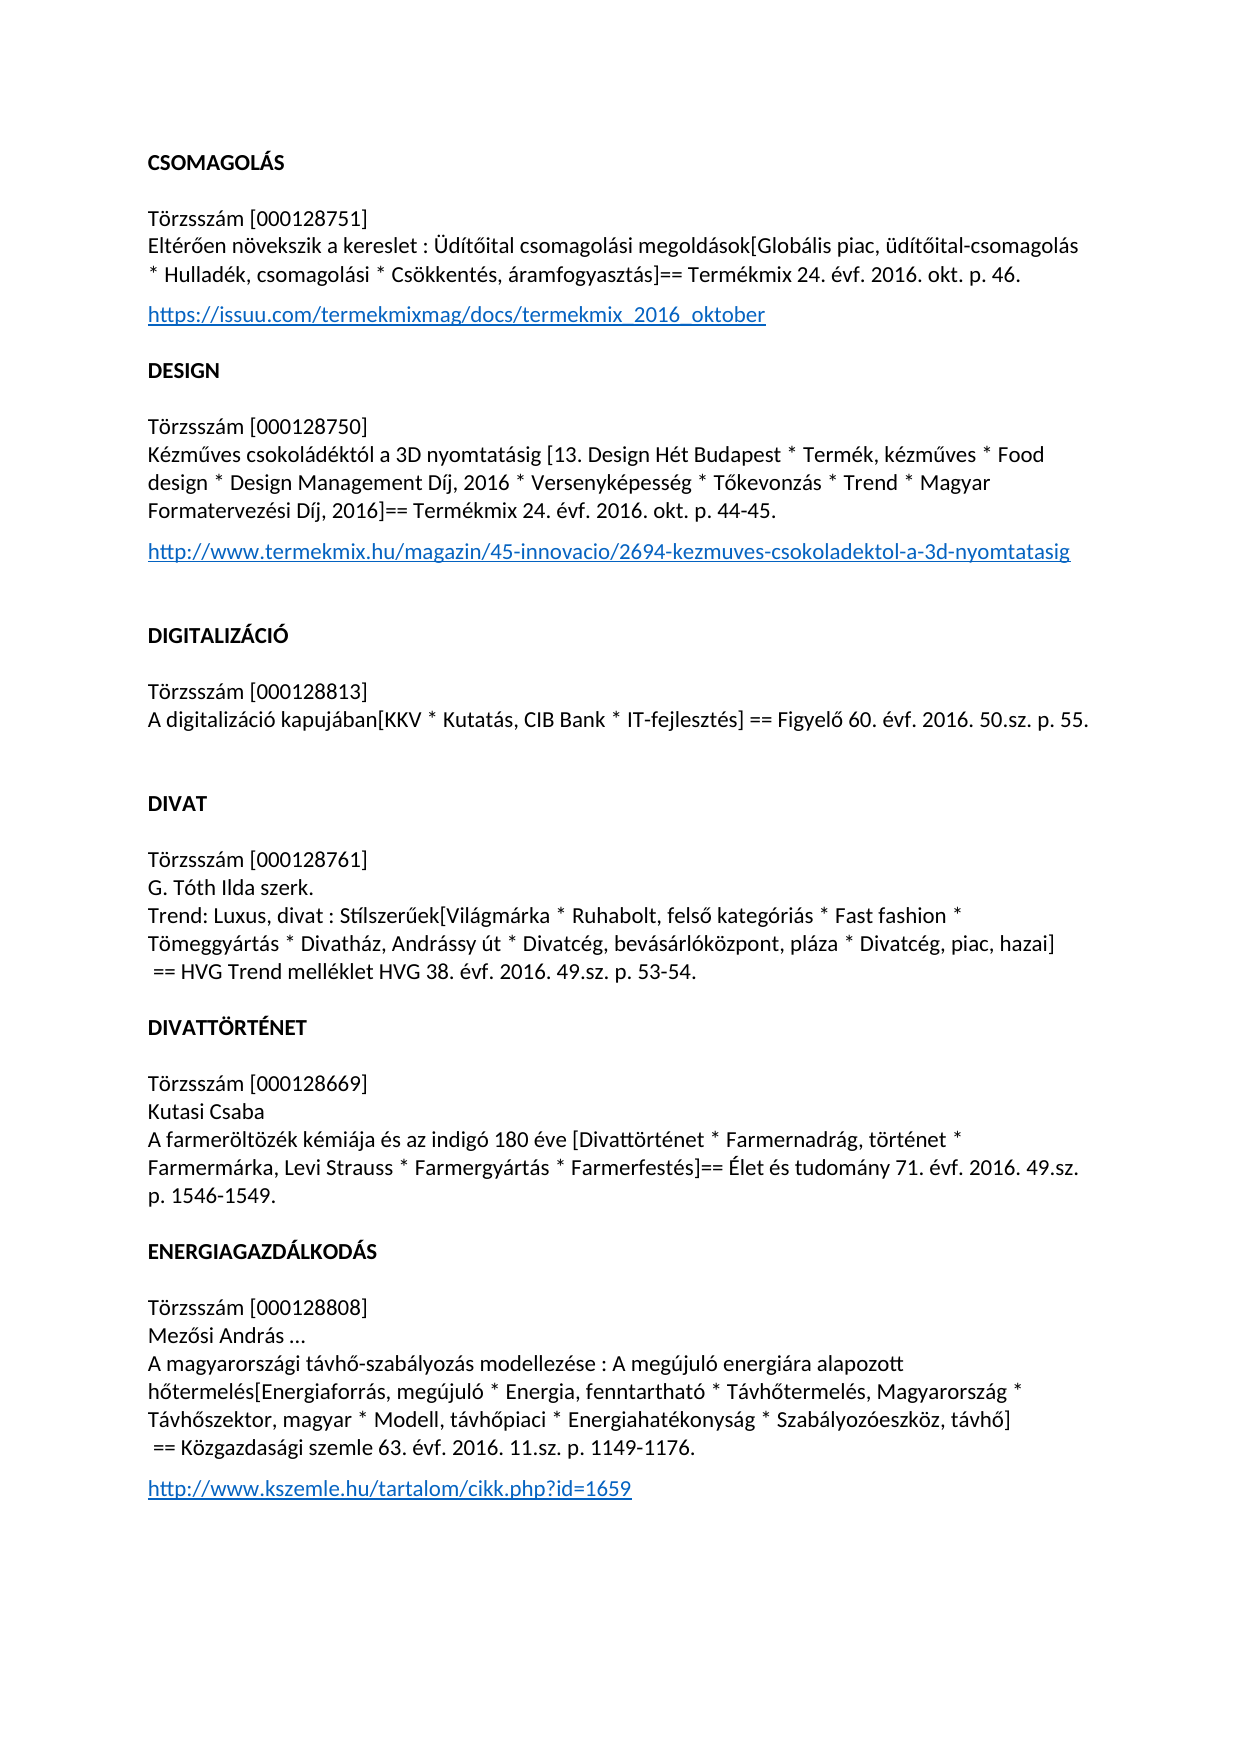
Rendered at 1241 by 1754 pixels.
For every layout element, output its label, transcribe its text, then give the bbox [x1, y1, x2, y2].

text A magyarországi távhő-szabályozás modellezése : A megújuló energiára alapozott hőtermelés[Energiaforrás, megújuló * Energia, fenntartható * Távhőtermelés, Magyarország * Távhőszektor, magyar * Modell, távhőpiaci * Energiahatékonyság * Szabályozóeszköz, távhő] [148, 1349, 1093, 1433]
text Törzsszám [000128761] [148, 845, 1093, 873]
text Kutasi Csaba [148, 1097, 1093, 1125]
text Trend: Luxus, divat : Stílszerűek[Világmárka * Ruhabolt, felső kategóriás * Fast fashion * Tömeggyártás * Divatház, Andrássy út * Divatcég, bevásárlóközpont, pláza * Divatcég, piac, hazai] [148, 901, 1093, 957]
text CSOMAGOLÁS [148, 148, 1093, 176]
text Törzsszám [000128669] [148, 1069, 1093, 1097]
text DIVAT [148, 789, 1093, 817]
text A farmeröltözék kémiája és az indigó 180 éve [Divattörténet * Farmernadrág, történet * Farmermárka, Levi Strauss * Farmergyártás * Farmerfestés]== Élet és tudomány 71. évf. 2016. 49.sz. p. 1546-1549. [148, 1125, 1093, 1209]
text Törzsszám [000128813] [148, 677, 1093, 705]
text A digitalizáció kapujában[KKV * Kutatás, CIB Bank * IT-fejlesztés] == Figyelő 60. évf. 2016. 50.sz. p. 55. [148, 705, 1093, 733]
text Eltérően növekszik a kereslet : Üdítőital csomagolási megoldások[Globális piac, üdítőital-csomagolás * Hulladék, csomagolási * Csökkentés, áramfogyasztás]== Termékmix 24. évf. 2016. okt. p. 46. [148, 232, 1093, 288]
text Mezősi András … [148, 1321, 1093, 1349]
text DESIGN [148, 356, 1093, 384]
text == HVG Trend melléklet HVG 38. évf. 2016. 49.sz. p. 53-54. [148, 957, 1093, 985]
text DIVATTÖRTÉNET [148, 1013, 1093, 1041]
text G. Tóth Ilda szerk. [148, 873, 1093, 901]
text https://issuu.com/termekmixmag/docs/termekmix_2016_oktober [148, 300, 1093, 328]
text Törzsszám [000128808] [148, 1293, 1093, 1321]
text ENERGIAGAZDÁLKODÁS [148, 1237, 1093, 1265]
text http://www.termekmix.hu/magazin/45-innovacio/2694-kezmuves-csokoladektol-a-3d-nyomtatasig [148, 537, 1093, 565]
text Törzsszám [000128750] [148, 412, 1093, 440]
text DIGITALIZÁCIÓ [148, 621, 1093, 649]
text Kézműves csokoládéktól a 3D nyomtatásig [13. Design Hét Budapest * Termék, kézműves * Food design * Design Management Díj, 2016 * Versenyképesség * Tőkevonzás * Trend * Magyar Formatervezési Díj, 2016]== Termékmix 24. évf. 2016. okt. p. 44-45. [148, 440, 1093, 524]
text Törzsszám [000128751] [148, 204, 1093, 232]
text http://www.kszemle.hu/tartalom/cikk.php?id=1659 [148, 1474, 1093, 1502]
text == Közgazdasági szemle 63. évf. 2016. 11.sz. p. 1149-1176. [148, 1433, 1093, 1462]
